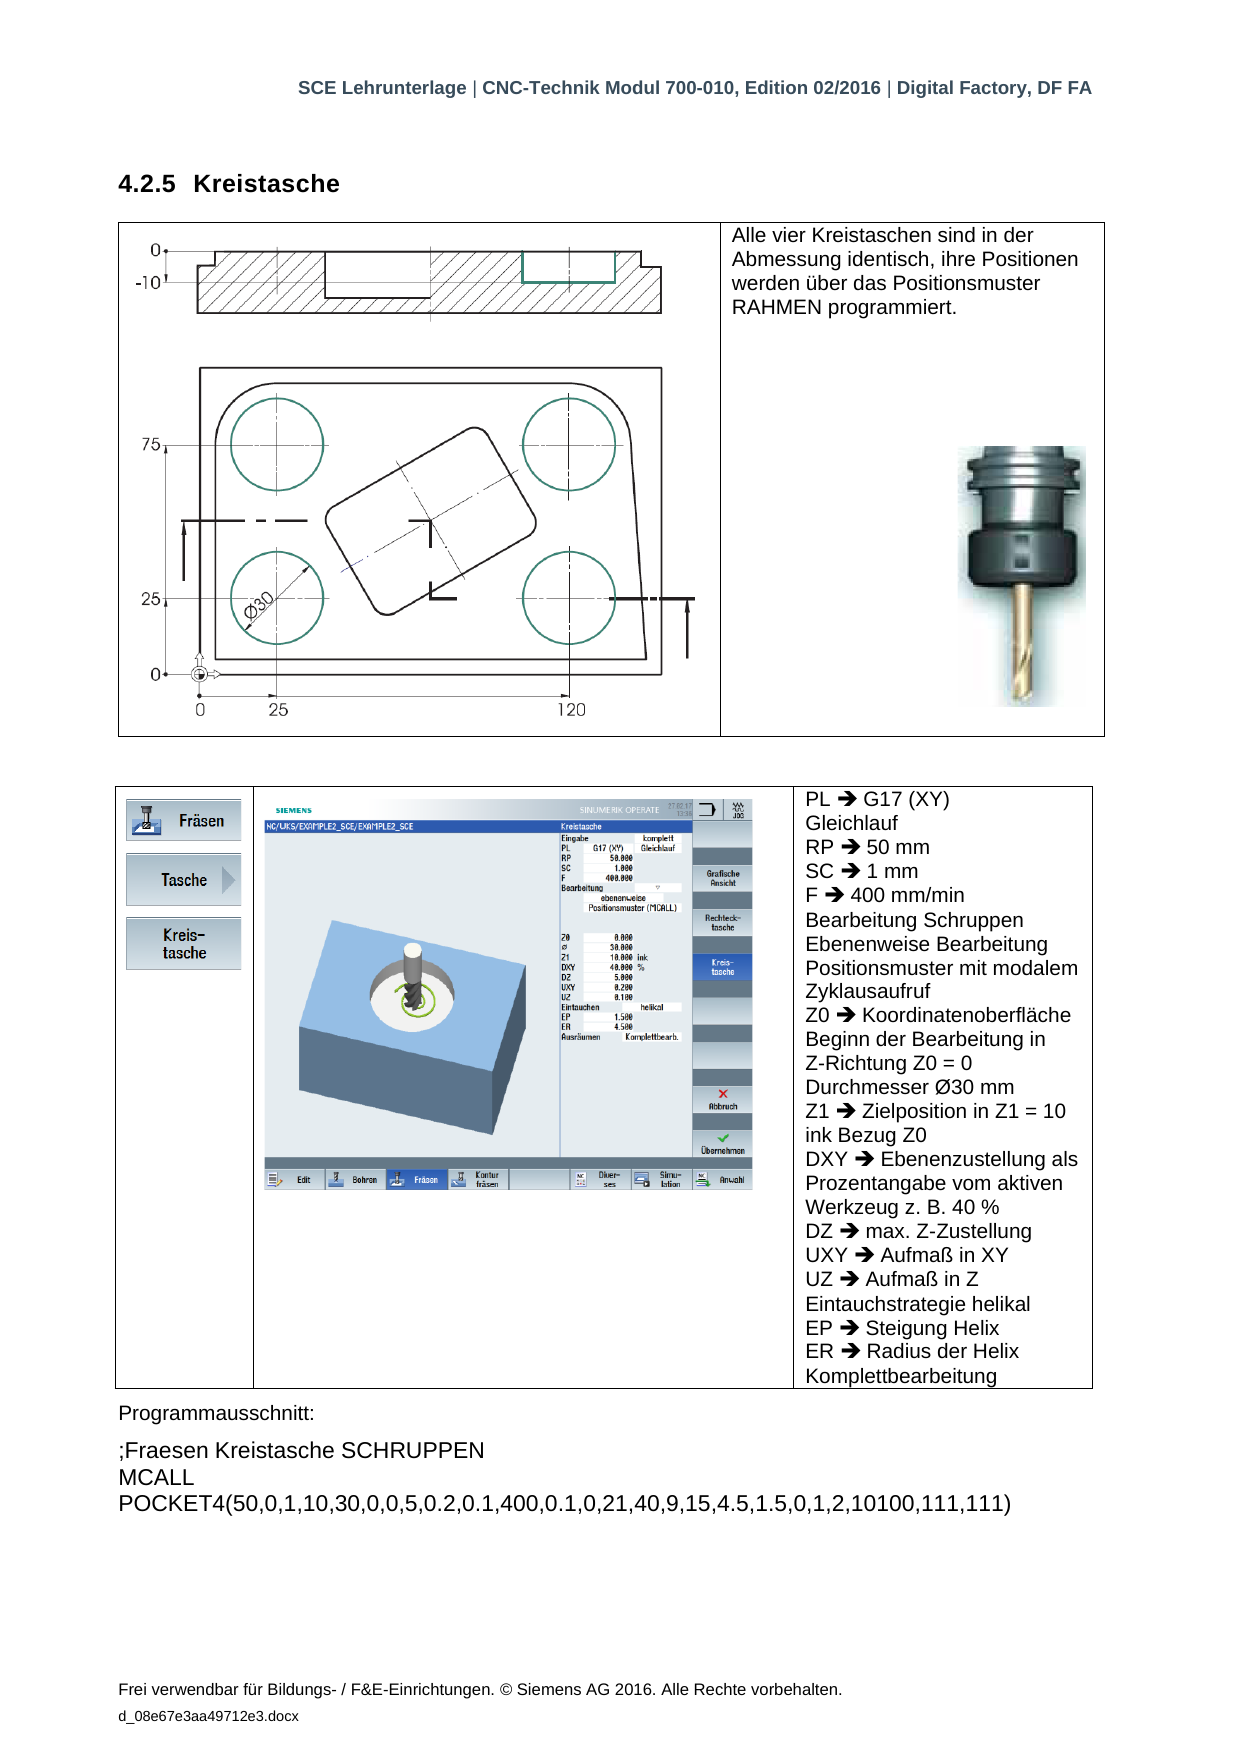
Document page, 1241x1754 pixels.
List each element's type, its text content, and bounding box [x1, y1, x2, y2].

picture [126, 917, 242, 970]
picture [264, 799, 753, 1190]
text Programmausschnitt: [118, 1401, 1092, 1425]
picture [126, 853, 242, 906]
table_header [254, 787, 793, 1387]
subtitle Kreistasche [118, 168, 1092, 197]
table_header [119, 223, 720, 736]
table_header [116, 787, 253, 1387]
text MCALL POCKET4(50,0,1,10,30,0,0,5,0.2,0.1,400,0.1,0,21,40,9,15,4.5,1.5,0,1,2,10100,111,111) [118, 1464, 1092, 1516]
table_header PL G17 (XY) Gleichlauf RP 50 mm SC 1 mm F 400 mm/min Bearbeitung Schruppen Ebenenweise Bearbeitung Positionsmuster mit modalem Zyklausaufruf Z0 Koordinatenoberfläche Beginn der Bearbeitung in Z-Richtung Z0 = 0 Durchmesser Ø30 mm Z1 Zielposition in Z1 = 10 ink Bezug Z0 DXY Ebenenzustellung als Prozentangabe vom aktiven Werkzeug z. B. 40 % DZ max. Z-Zustellung UXY Aufmaß in XY UZ Aufmaß in Z Eintauchstrategie helikal EP Steigung Helix ER Radius der Helix Komplettbearbeitung [794, 787, 1092, 1387]
table_header Alle vier Kreistaschen sind in der Abmessung identisch, ihre Positionen werden über das Positionsmuster RAHMEN programmiert. [721, 223, 1104, 736]
picture [126, 799, 242, 841]
text ;Fraesen Kreistasche SCHRUPPEN [118, 1437, 1092, 1464]
